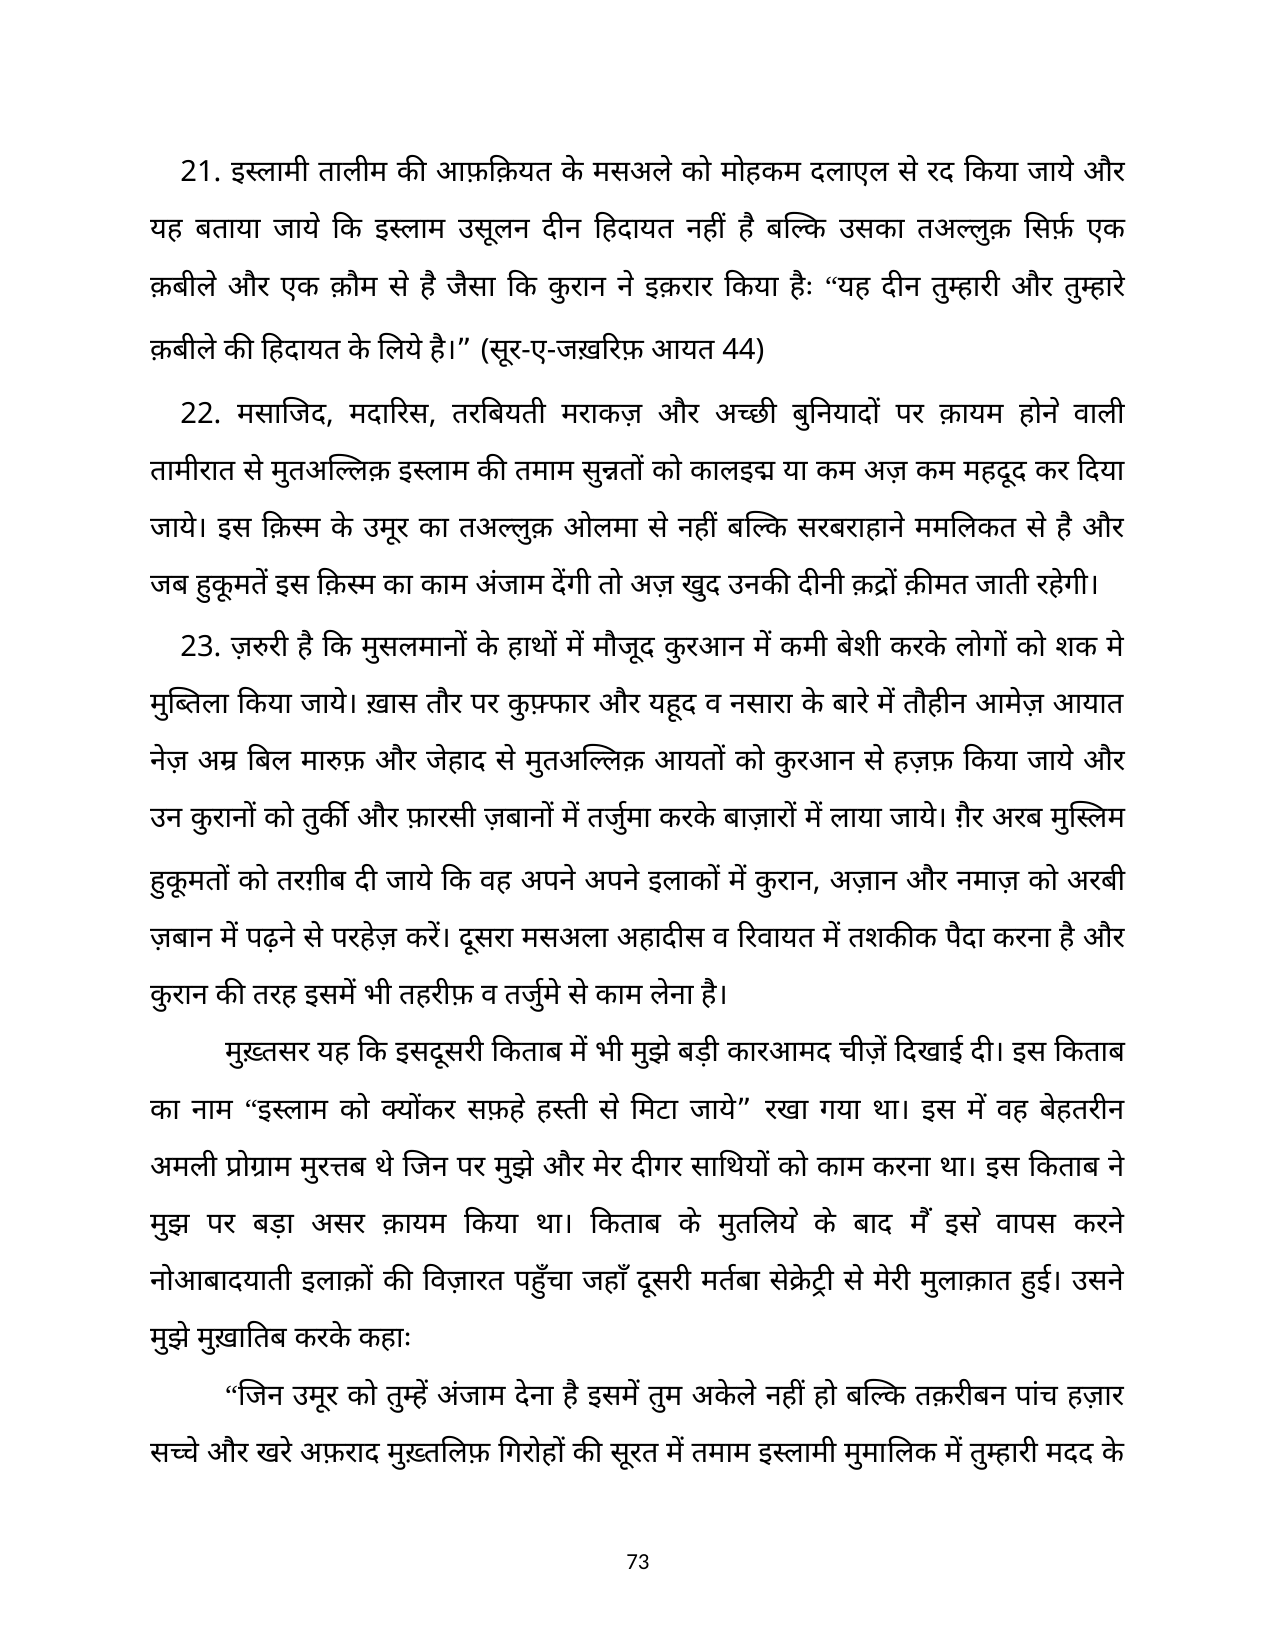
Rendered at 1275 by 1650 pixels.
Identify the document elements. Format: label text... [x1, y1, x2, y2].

text मुख़्तसर यह कि इसदूसरी किताब में भी मुझे बड़ी कारआमद चीज़ें दिखाई दी। इस किताब का नाम “इस्लाम को क्योंकर सफ़हे हस्ती से मिटा जाये” रखा गया था। इस में वह बेहतरीन अमली प्रोग्राम मुरत्तब थे जिन पर मुझे और मेर दीगर साथियों को काम करना था। इस किताब ने मुझ पर बड़ा असर क़ायम किया था। किताब के मुतलिये के बाद मैं इसे वापस करने नोआबादयाती इलाक़ों की विज़ारत पहुँचा जहाँ दूसरी मर्तबा सेक्रेट्री से मेरी मुलाक़ात हुई। उसने मुझे मुख़ातिब करके कहाः [150, 1035, 1125, 1359]
text 22. मसाजिद, मदारिस, तरबियती मराकज़ और अच्छी बुनियादों पर क़ायम होने वाली तामीरात से मुतअल्लिक़ इस्लाम की तमाम सुन्नतों को कालइद्म या कम अज़ कम महदूद कर दिया जाये। इस क़िस्म के उमूर का तअल्लुक़ ओलमा से नहीं बल्कि सरबराहाने ममलिकत से है और जब हुकूमतें इस क़िस्म का काम अंजाम देंगी तो अज़ खुद उनकी दीनी क़द्रों क़ीमत जाती रहेगी। [150, 392, 1125, 606]
text 21. इस्लामी तालीम की आफ़क़ियत के मसअले को मोहकम दलाएल से रद किया जाये और यह बताया जाये कि इस्लाम उसूलन दीन हिदायत नहीं है बल्कि उसका तअल्लुक़ सिर्फ़ एक क़बीले और एक क़ौम से है जैसा कि कुरान ने इक़रार किया हैः “यह दीन तुम्हारी और तुम्हारे क़बीले की हिदायत के लिये है।” (सूर-ए-जख़रिफ़ आयत 44) [150, 150, 1125, 371]
text 23. ज़रुरी है कि मुसलमानों के हाथों में मौजूद कुरआन में कमी बेशी करके लोगों को शक मे मुब्तिला किया जाये। ख़ास तौर पर कुफ़्फार और यहूद व नसारा के बारे में तौहीन आमेज़ आयात नेज़ अम्र बिल मारुफ़ और जेहाद से मुतअल्लिक़ आयतों को कुरआन से हज़फ़ किया जाये और उन कुरानों को तुर्की और फ़ारसी ज़बानों में तर्जुमा करके बाज़ारों में लाया जाये। ग़ैर अरब मुस्लिम हुकूमतों को तरग़ीब दी जाये कि वह अपने अपने इलाकों में कुरान, अज़ान और नमाज़ को अरबी ज़बान में पढ़ने से परहेज़ करें। दूसरा मसअला अहादीस व रिवायत में तशकीक पैदा करना है और कुरान की तरह इसमें भी तहरीफ़ व तर्जुमे से काम लेना है। [150, 625, 1125, 1016]
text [150, 1378, 1125, 1474]
